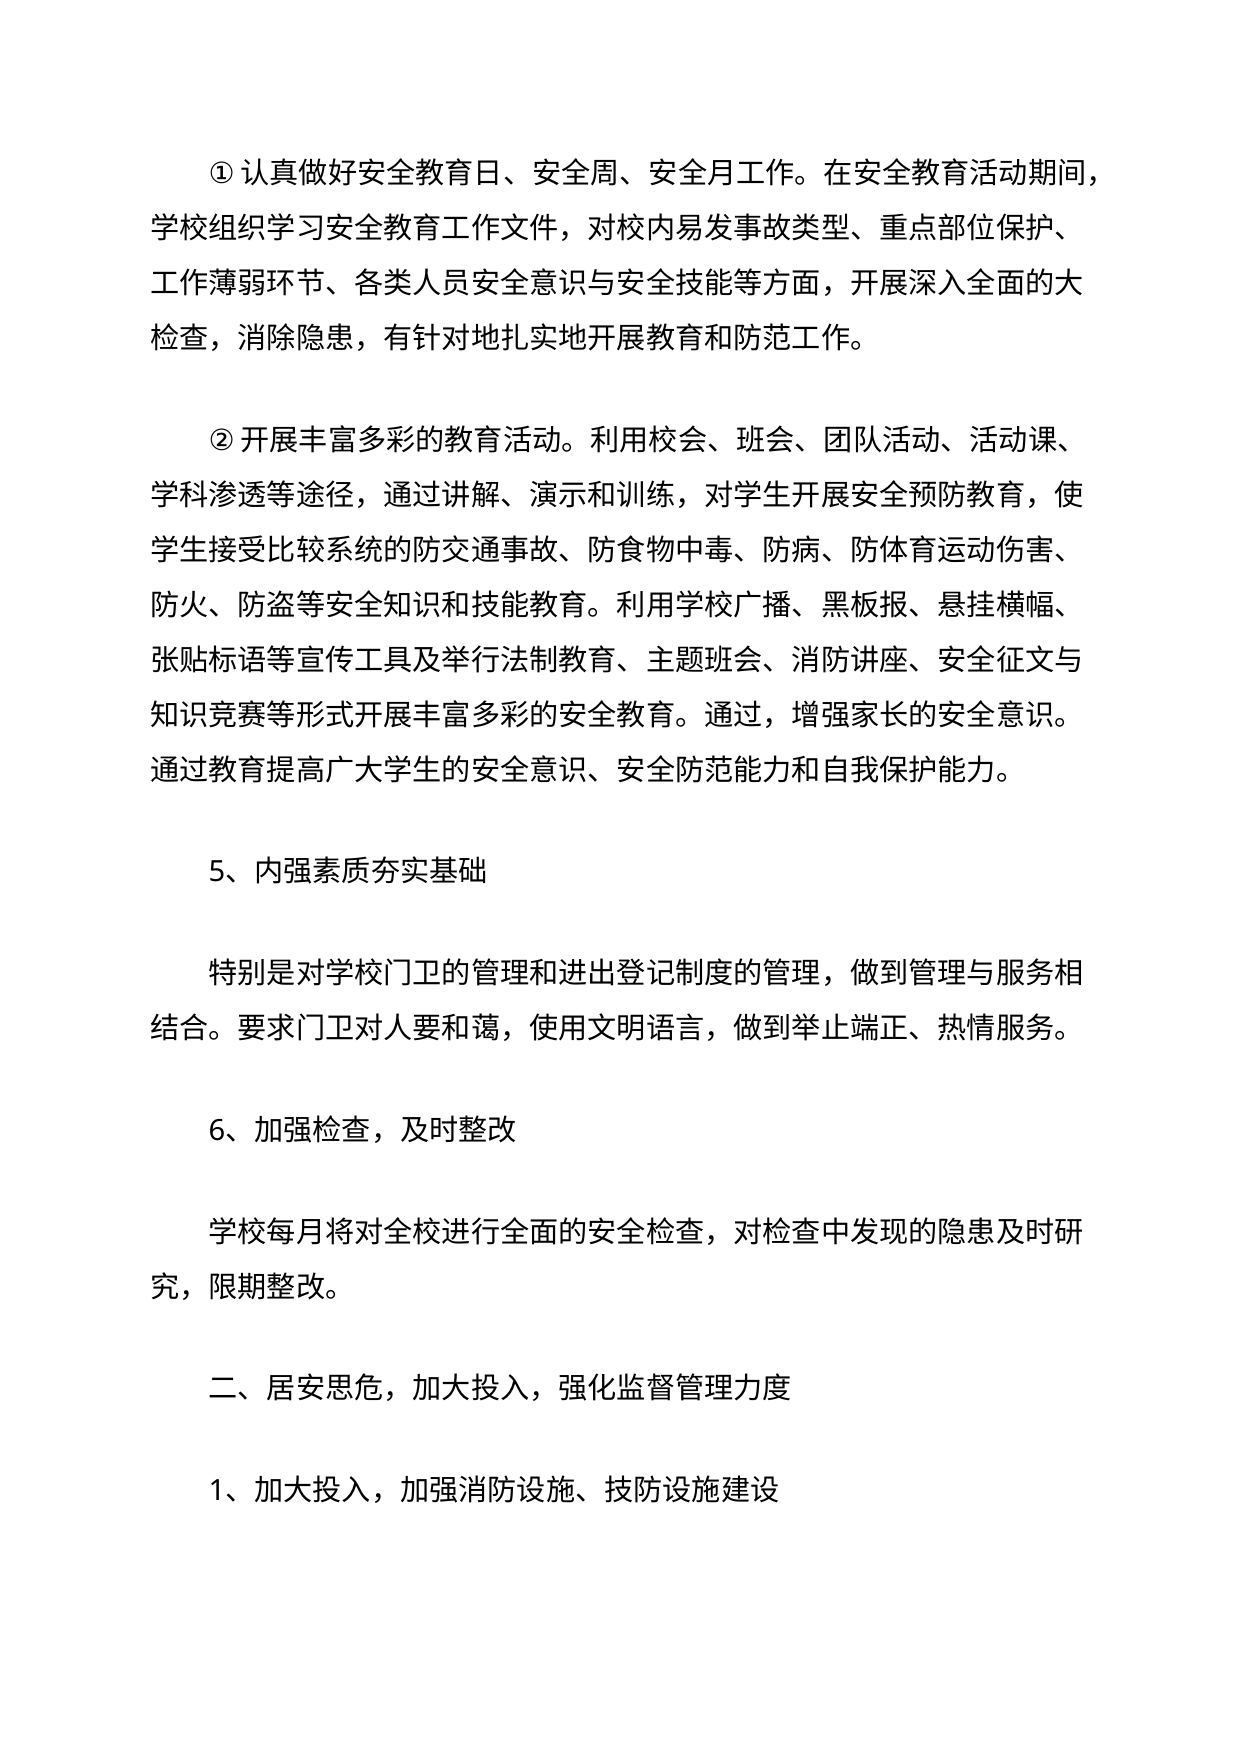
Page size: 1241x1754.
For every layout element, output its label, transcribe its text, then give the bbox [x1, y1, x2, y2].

text ②开展丰富多彩的教育活动。利用校会、班会、团队活动、活动课、学科渗透等途径，通过讲解、演示和训练，对学生开展安全预防教育，使学生接受比较系统的防交通事故、防食物中毒、防病、防体育运动伤害、防火、防盗等安全知识和技能教育。利用学校广播、黑板报、悬挂横幅、张贴标语等宣传工具及举行法制教育、主题班会、消防讲座、安全征文与知识竞赛等形式开展丰富多彩的安全教育。通过，增强家长的安全意识。通过教育提高广大学生的安全意识、安全防范能力和自我保护能力。 [150, 417, 1090, 788]
text 学校每月将对全校进行全面的安全检查，对检查中发现的隐患及时研究，限期整改。 [150, 1208, 1090, 1306]
text 5、内强素质夯实基础 [150, 848, 1090, 890]
text 二、居安思危，加大投入，强化监督管理力度 [150, 1365, 1090, 1407]
text ①认真做好安全教育日、安全周、安全月工作。在安全教育活动期间，学校组织学习安全教育工作文件，对校内易发事故类型、重点部位保护、工作薄弱环节、各类人员安全意识与安全技能等方面，开展深入全面的大检查，消除隐患，有针对地扎实地开展教育和防范工作。 [150, 150, 1090, 357]
text 6、加强检查，及时整改 [150, 1106, 1090, 1149]
text 1、加大投入，加强消防设施、技防设施建设 [150, 1467, 1090, 1509]
text 特别是对学校门卫的管理和进出登记制度的管理，做到管理与服务相结合。要求门卫对人要和蔼，使用文明语言，做到举止端正、热情服务。 [150, 950, 1090, 1047]
